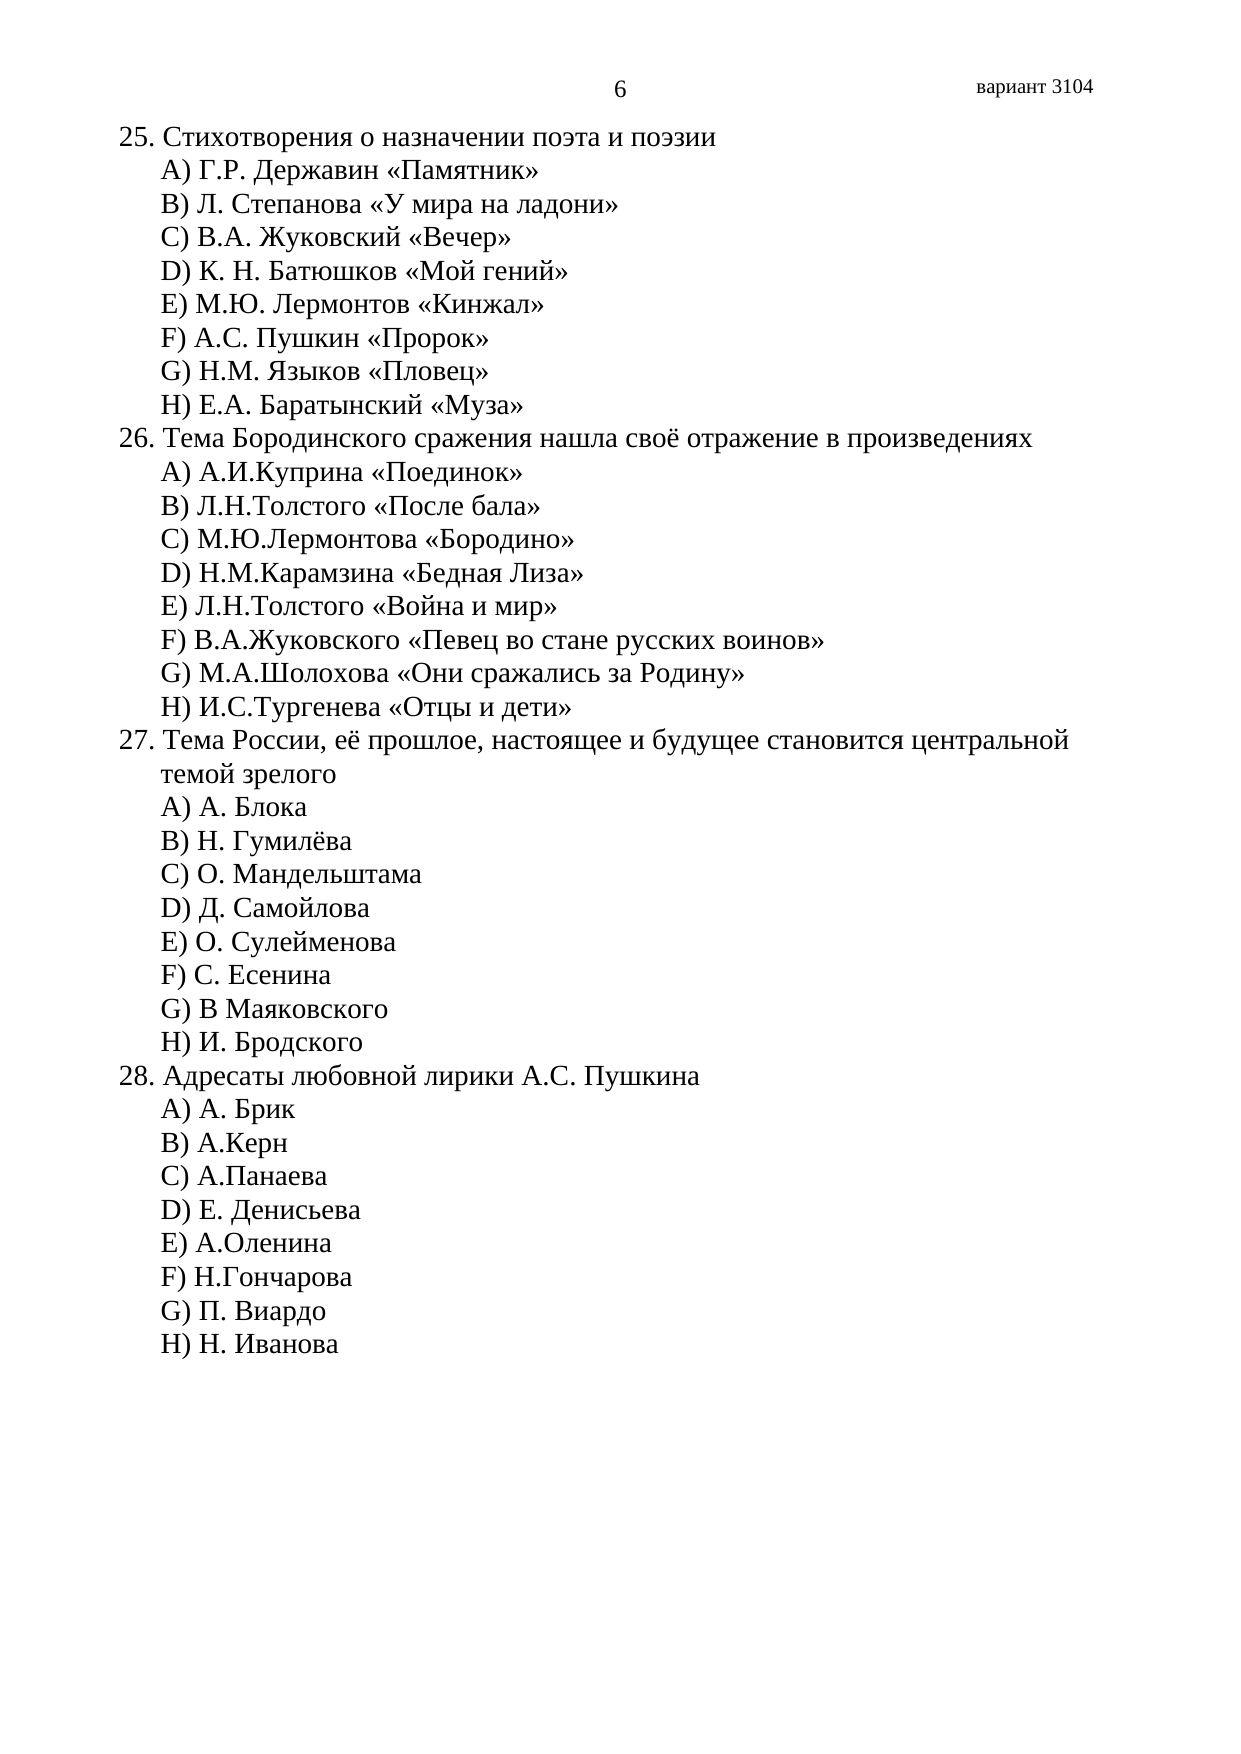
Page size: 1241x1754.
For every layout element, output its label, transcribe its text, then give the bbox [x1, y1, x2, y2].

table_cell 27. Тема России, её прошлое, настоящее и будущее становится центральной темой зрелого A) А. Блока B) Н. Гумилёва C) О. Мандельштама D) Д. Самойлова E) О. Сулейменова F) С. Есенина G) В Маяковского H) И. Бродского [108, 723, 1112, 1058]
table_cell 28. Адресаты любовной лирики А.С. Пушкина A) А. Брик B) А.Керн C) А.Панаева D) Е. Денисьева E) А.Оленина F) Н.Гончарова G) П. Виардо H) Н. Иванова [108, 1058, 1112, 1360]
table_cell 26. Тема Бородинского сражения нашла своё отражение в произведениях A) А.И.Куприна «Поединок» B) Л.Н.Толстого «После бала» C) М.Ю.Лермонтова «Бородино» D) Н.М.Карамзина «Бедная Лиза» E) Л.Н.Толстого «Война и мир» F) В.А.Жуковского «Певец во стане русских воинов» G) М.А.Шолохова «Они сражались за Родину» H) И.С.Тургенева «Отцы и дети» [108, 421, 1112, 722]
table_cell 25. Стихотворения о назначении поэта и поэзии A) Г.Р. Державин «Памятник» B) Л. Степанова «У мира на ладони» C) В.А. Жуковский «Вечер» D) К. Н. Батюшков «Мой гений» E) М.Ю. Лермонтов «Кинжал» F) А.С. Пушкин «Пророк» G) Н.М. Языков «Пловец» H) Е.А. Баратынский «Муза» [108, 119, 1112, 421]
